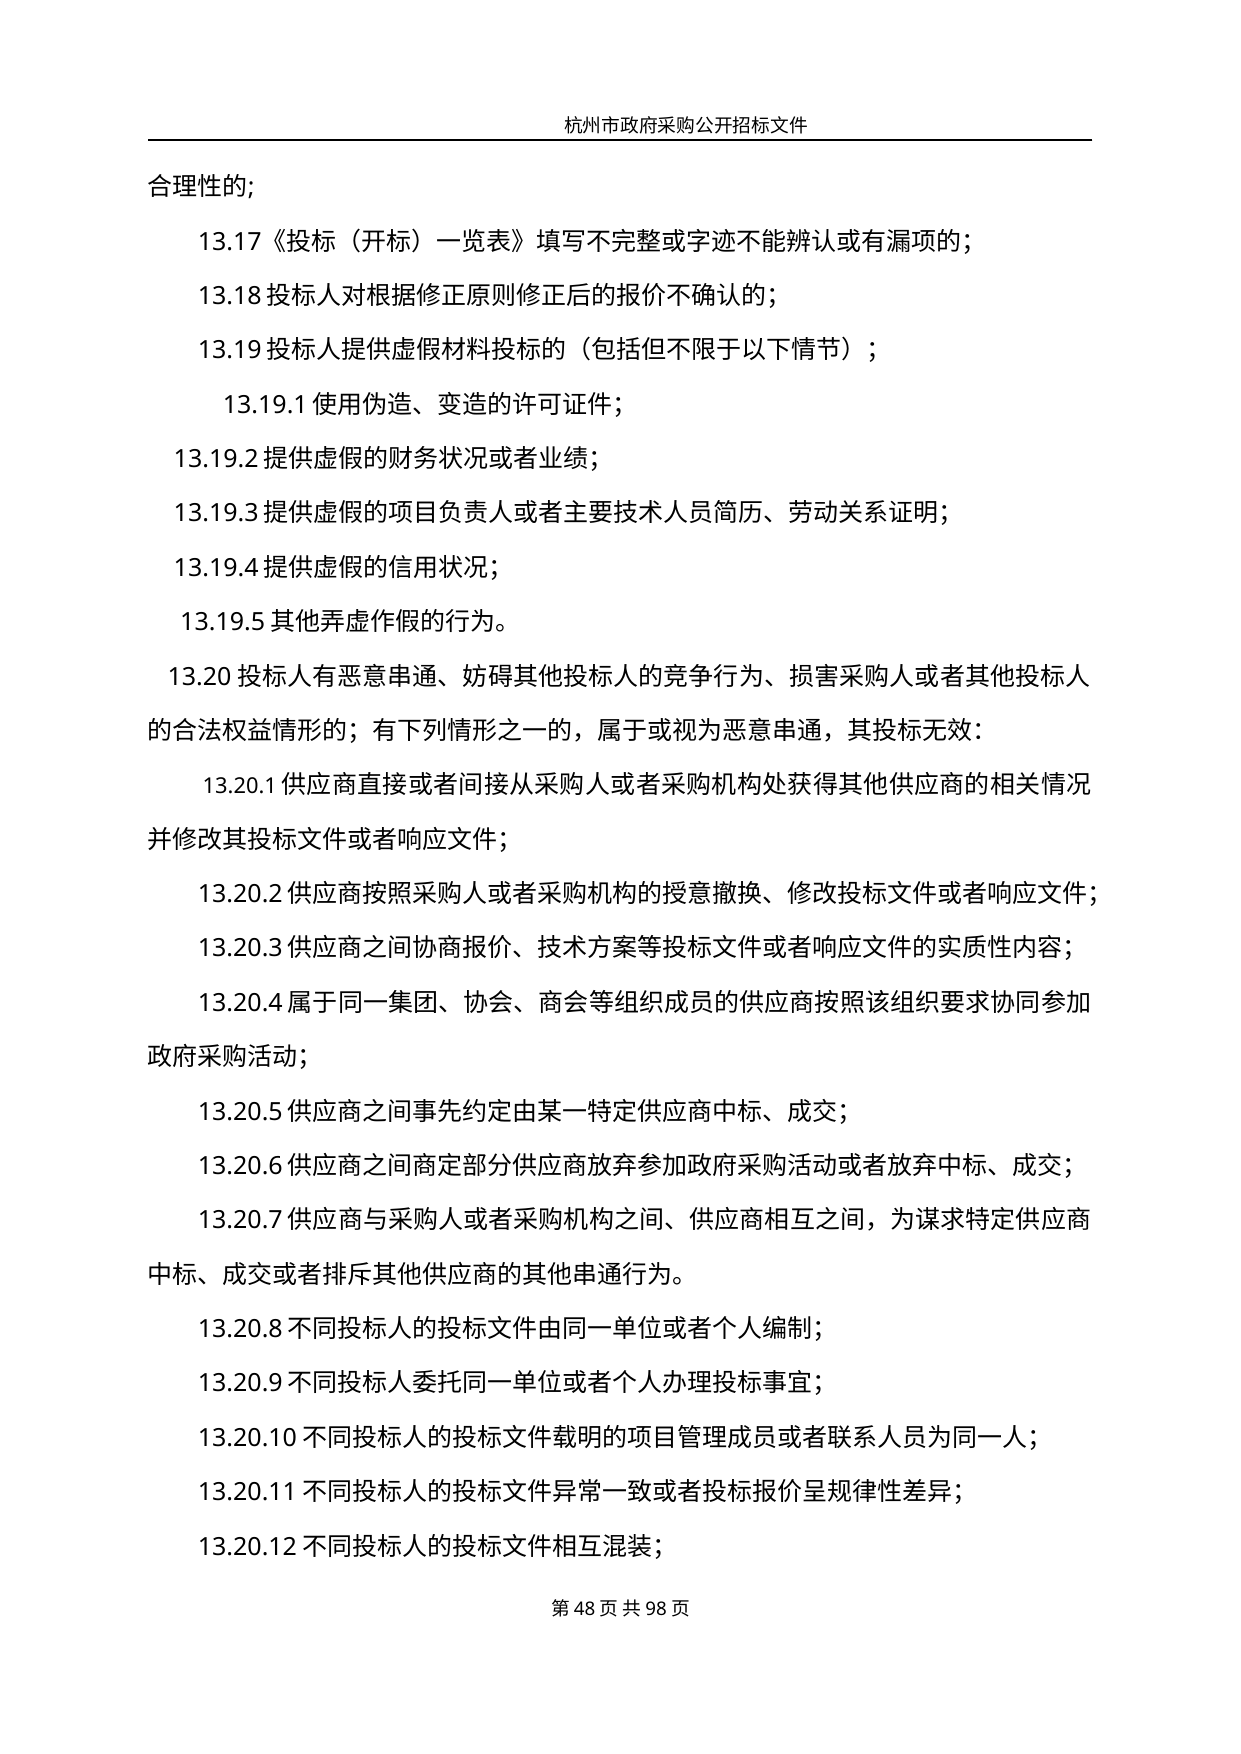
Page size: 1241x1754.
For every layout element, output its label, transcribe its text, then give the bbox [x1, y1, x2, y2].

text 13.20.5供应商之间事先约定由某一特定供应商中标、成交； [148, 1091, 1092, 1127]
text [148, 167, 1092, 203]
text 13.20.12不同投标人的投标文件相互混装； [148, 1526, 1092, 1562]
text 13.20.4属于同一集团、协会、商会等组织成员的供应商按照该组织要求协同参加政府采购活动； [148, 982, 1092, 1073]
text 13.20.7供应商与采购人或者采购机构之间、供应商相互之间，为谋求特定供应商中标、成交或者排斥其他供应商的其他串通行为。 [148, 1200, 1092, 1290]
text 13.20.2供应商按照采购人或者采购机构的授意撤换、修改投标文件或者响应文件； [148, 873, 1092, 910]
text 13.20.6供应商之间商定部分供应商放弃参加政府采购活动或者放弃中标、成交； [148, 1145, 1092, 1182]
text 13.20.8不同投标人的投标文件由同一单位或者个人编制； [148, 1308, 1092, 1345]
text 13.20.3供应商之间协商报价、技术方案等投标文件或者响应文件的实质性内容； [148, 928, 1092, 964]
text 13.19投标人提供虚假材料投标的（包括但不限于以下情节）； [148, 330, 1092, 366]
text 13.17《投标（开标）一览表》填写不完整或字迹不能辨认或有漏项的； [148, 221, 1092, 257]
text 13.19.1使用伪造、变造的许可证件； 13.19.2提供虚假的财务状况或者业绩； 13.19.3提供虚假的项目负责人或者主要技术人员简历、劳动关系证明； 13.19.4提供虚假的信用状况； 13.19.5其他弄虚作假的行为。 13.20投标人有恶意串通、妨碍其他投标人的竞争行为、损害采购人或者其他投标人的合法权益情形的；有下列情形之一的，属于或视为恶意串通，其投标无效： [148, 384, 1092, 747]
text 13.20.11不同投标人的投标文件异常一致或者投标报价呈规律性差异； [148, 1472, 1092, 1508]
text 13.20.9不同投标人委托同一单位或者个人办理投标事宜； [148, 1363, 1092, 1399]
text 13.20.1供应商直接或者间接从采购人或者采购机构处获得其他供应商的相关情况并修改其投标文件或者响应文件； [148, 765, 1092, 855]
text 13.20.10不同投标人的投标文件载明的项目管理成员或者联系人员为同一人； [148, 1417, 1092, 1453]
text 13.18投标人对根据修正原则修正后的报价不确认的； [148, 275, 1092, 312]
